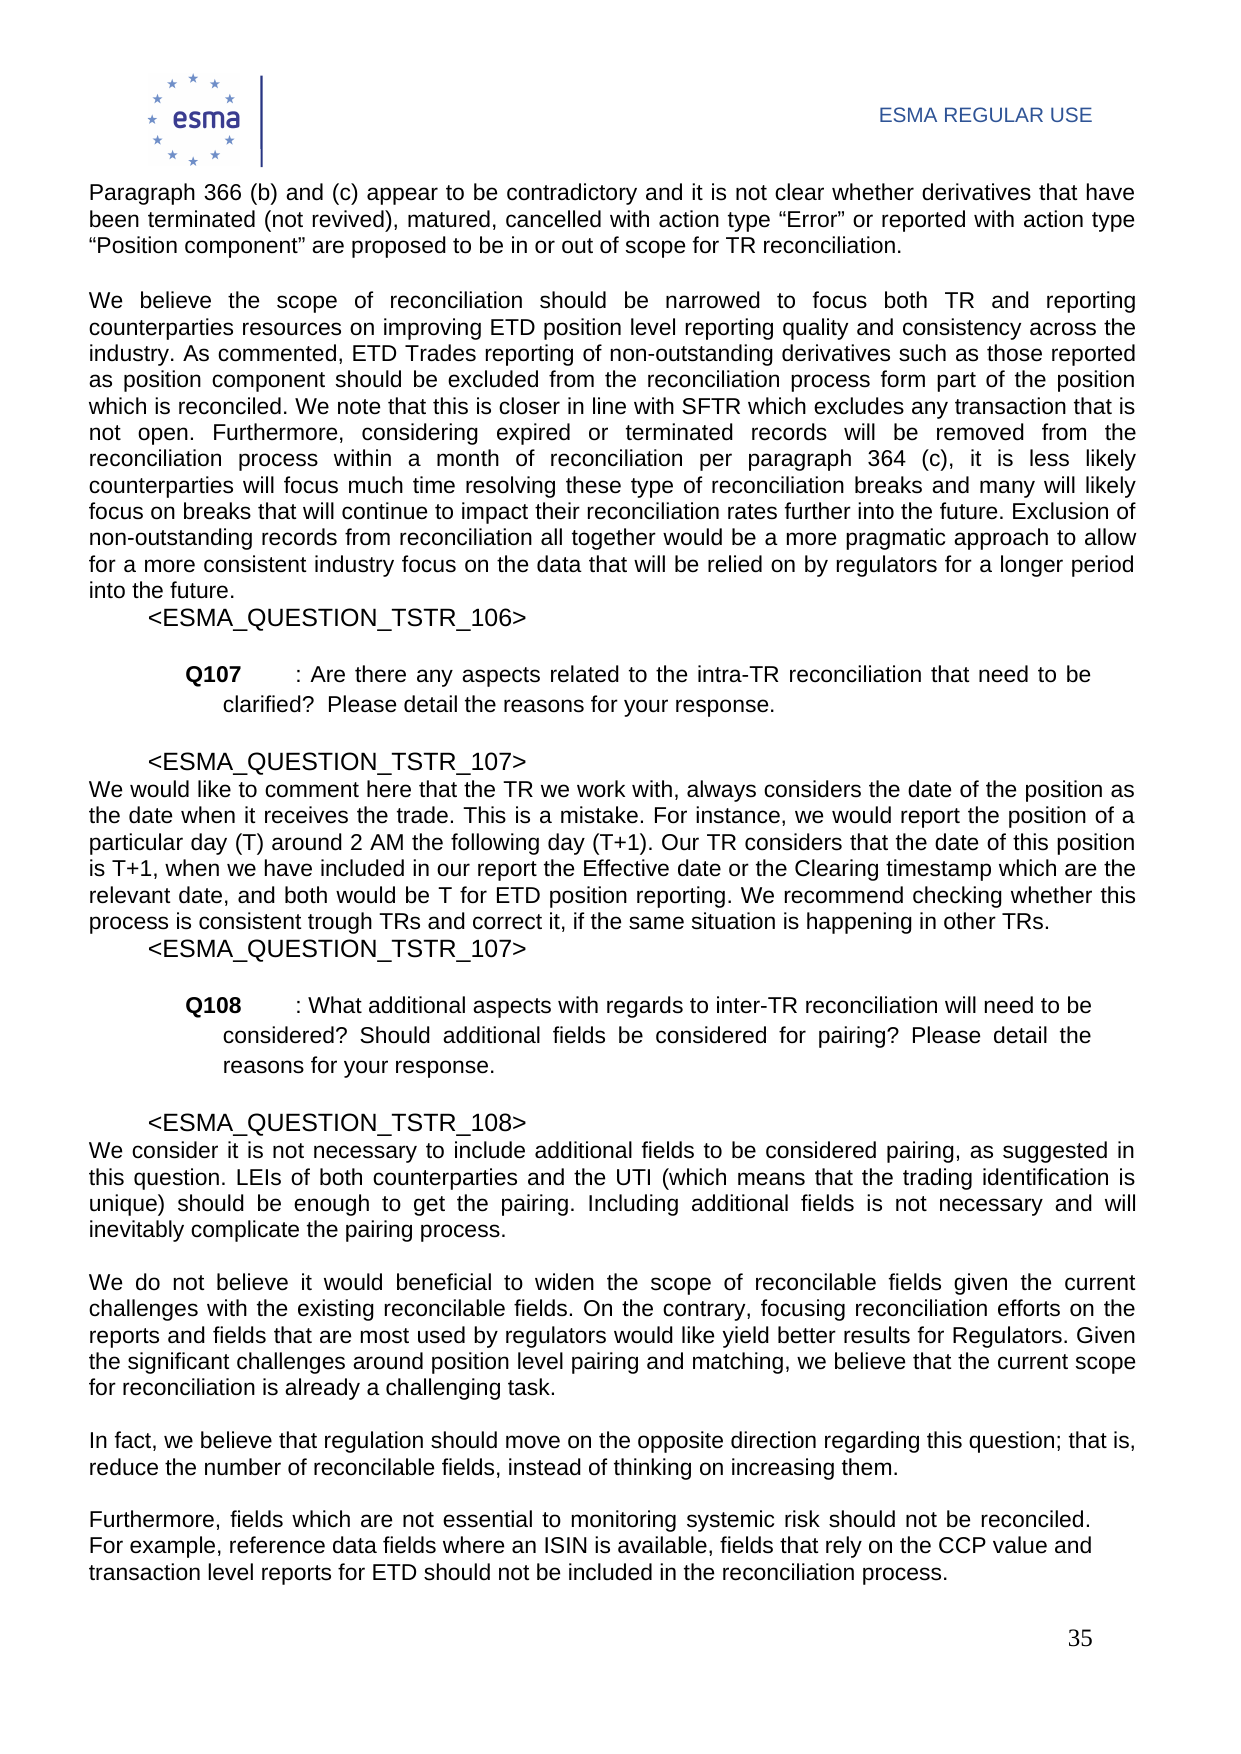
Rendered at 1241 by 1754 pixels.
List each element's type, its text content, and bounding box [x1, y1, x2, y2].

text Furthermore, fields which are not essential to monitoring systemic risk should not be reconciled. For example, reference data fields where an ISIN is available, fields that rely on the CCP value and transaction level reports for ETD should not be included in the reconciliation process. [89, 1506, 1092, 1585]
text <ESMA_QUESTION_TSTR_107> [148, 934, 1092, 963]
text We believe the scope of reconciliation should be narrowed to focus both TR and reporting counterparties resources on improving ETD position level reporting quality and consistency across the industry. As commented, ETD Trades reporting of non-outstanding derivatives such as those reported as position component should be excluded from the reconciliation process form part of the position which is reconciled. We note that this is closer in line with SFTR which excludes any transaction that is not open. Furthermore, considering expired or terminated records will be removed from the reconciliation process within a month of reconciliation per paragraph 364 (c), it is less likely counterparties will focus much time resolving these type of reconciliation breaks and many will likely focus on breaks that will continue to impact their reconciliation rates further into the future. Exclusion of non-outstanding records from reconciliation all together would be a more pragmatic approach to allow for a more consistent industry focus on the data that will be relied on by regulators for a longer period into the future. [89, 287, 1137, 603]
text <ESMA_QUESTION_TSTR_106> [148, 603, 1092, 632]
text Paragraph 366 (b) and (c) appear to be contradictory and it is not clear whether derivatives that have been terminated (not revived), matured, cancelled with action type “Error” or reported with action type “Position component” are proposed to be in or out of scope for TR reconciliation. [89, 179, 1137, 258]
text We consider it is not necessary to include additional fields to be considered pairing, as suggested in this question. LEIs of both counterparties and the UTI (which means that the trading identification is unique) should be enough to get the pairing. Including additional fields is not necessary and will inevitably complicate the pairing process. [89, 1137, 1137, 1243]
picture [147, 73, 240, 166]
text <ESMA_QUESTION_TSTR_107> [148, 747, 1092, 776]
list : Are there any aspects related to the intra-TR reconciliation that need to be clarified? Please detail the reasons for your response. [185, 661, 1092, 717]
text In fact, we believe that regulation should move on the opposite direction regarding this question; that is, reduce the number of reconcilable fields, instead of thinking on increasing them. [89, 1427, 1137, 1480]
list : What additional aspects with regards to inter-TR reconciliation will need to be considered? Should additional fields be considered for pairing? Please detail the reasons for your response. [185, 992, 1092, 1078]
text We would like to comment here that the TR we work with, always considers the date of the position as the date when it receives the trade. This is a mistake. For instance, we would report the position of a particular day (T) around 2 AM the following day (T+1). Our TR considers that the date of this position is T+1, when we have included in our report the Effective date or the Clearing timestamp which are the relevant date, and both would be T for ETD position reporting. We recommend checking whether this process is consistent trough TRs and correct it, if the same situation is happening in other TRs. [89, 776, 1137, 934]
text We do not believe it would beneficial to widen the scope of reconcilable fields given the current challenges with the existing reconcilable fields. On the contrary, focusing reconciliation efforts on the reports and fields that are most used by regulators would like yield better results for Regulators. Given the significant challenges around position level pairing and matching, we believe that the current scope for reconciliation is already a challenging task. [89, 1269, 1137, 1401]
text <ESMA_QUESTION_TSTR_108> [148, 1108, 1092, 1137]
